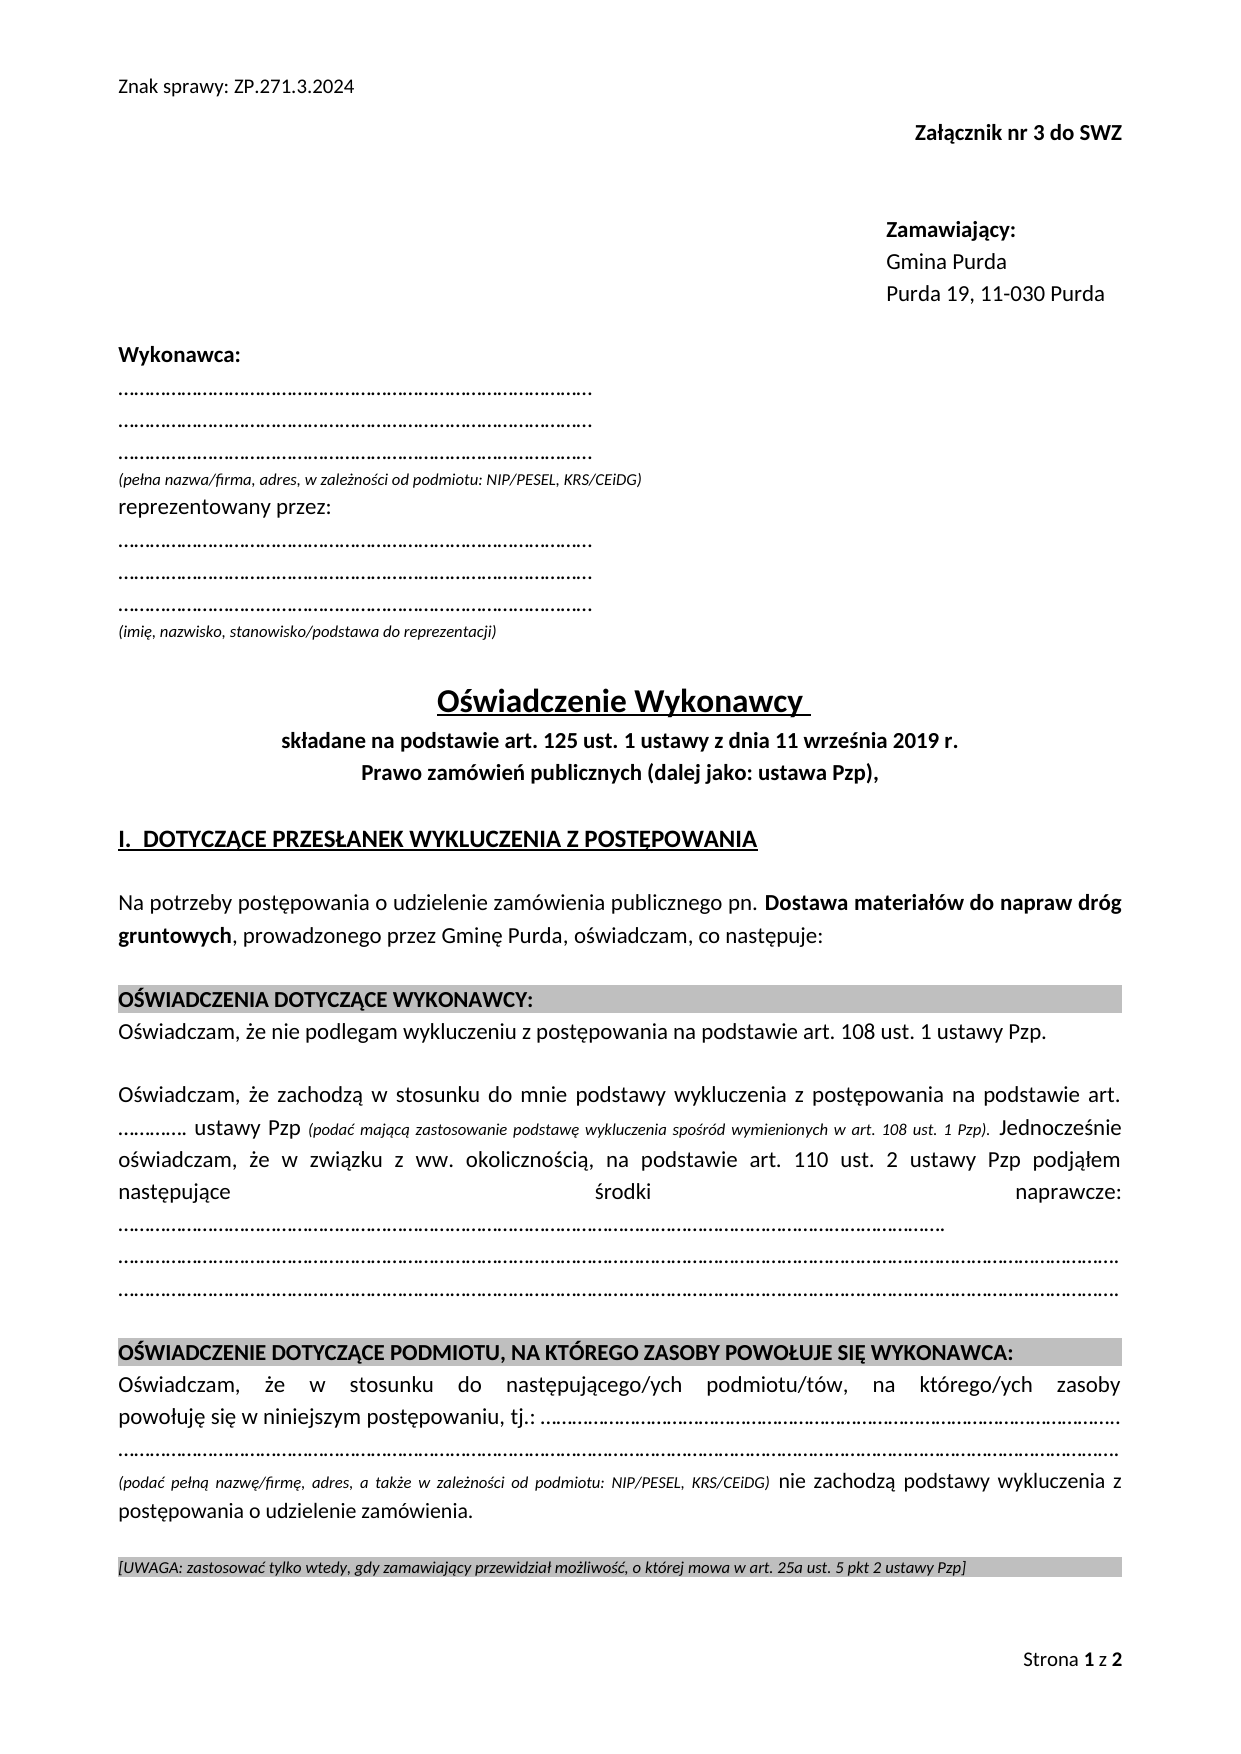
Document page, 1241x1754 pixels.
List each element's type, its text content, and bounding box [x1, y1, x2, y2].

text Oświadczam, że w stosunku do następującego/ych podmiotu/tów, na którego/ych zasoby powołuję się w niniejszym postępowaniu, tj.: ……………………………………………………………………………………………….. [118, 1370, 1122, 1430]
text Gmina Purda [886, 247, 1122, 275]
text Załącznik nr 3 do SWZ [118, 118, 1122, 146]
text OŚWIADCZENIA DOTYCZĄCE WYKONAWCY: [118, 985, 1122, 1013]
text ………………………………………………………………………………………………………………………………………………………………………. [118, 1434, 1122, 1463]
text Zamawiający: [886, 215, 1122, 243]
text Prawo zamówień publicznych (dalej jako: ustawa Pzp), [118, 758, 1122, 787]
text ……………………………………………………………………………… [118, 589, 1122, 617]
text ……………………………………………………………………………… [118, 405, 1122, 433]
text reprezentowany przez: [118, 492, 1122, 521]
text ………………………………………………………………………………………………………………………………………………………………………. [118, 1274, 1122, 1302]
text [UWAGA: zastosować tylko wtedy, gdy zamawiający przewidział możliwość, o której mowa w art. 25a ust. 5 pkt 2 ustawy Pzp] [118, 1557, 1122, 1577]
text Oświadczam, że nie podlegam wykluczeniu z postępowania na podstawie art. 108 ust. 1 ustawy Pzp. [118, 1017, 1122, 1045]
text (imię, nazwisko, stanowisko/podstawa do reprezentacji) [118, 621, 1122, 642]
text ……………………………………………………………………………… [118, 557, 1122, 585]
text Oświadczam, że zachodzą w stosunku do mnie podstawy wykluczenia z postępowania na podstawie art. …………. ustawy Pzp (podać mającą zastosowanie podstawę wykluczenia spośród wymienionych w art. 108 ust. 1 Pzp). Jednocześnie oświadczam, że w związku z ww. okolicznością, na podstawie art. 110 ust. 2 ustawy Pzp podjąłem następujące środki naprawcze: …………………………………………………………………………………………………………………………………………. [118, 1081, 1122, 1237]
text OŚWIADCZENIE DOTYCZĄCE PODMIOTU, NA KTÓREGO ZASOBY POWOŁUJE SIĘ WYKONAWCA: [118, 1338, 1122, 1366]
text ………………………………………………………………………………………………………………………………………………………………………. [118, 1241, 1122, 1269]
text I. DOTYCZĄCE PRZESŁANEK WYKLUCZENIA Z POSTĘPOWANIA [118, 823, 1122, 853]
text Wykonawca: [118, 340, 1122, 368]
text Na potrzeby postępowania o udzielenie zamówienia publicznego pn. Dostawa materiałów do napraw dróg gruntowych, prowadzonego przez Gminę Purda, oświadczam, co następuje: [118, 888, 1122, 949]
text Oświadczenie Wykonawcy [118, 679, 1122, 720]
text składane na podstawie art. 125 ust. 1 ustawy z dnia 11 września 2019 r. [118, 726, 1122, 754]
text Purda 19, 11-030 Purda [886, 279, 1122, 307]
text ……………………………………………………………………………… [118, 525, 1122, 553]
text ……………………………………………………………………………… [118, 373, 1122, 401]
text (pełna nazwa/firma, adres, w zależności od podmiotu: NIP/PESEL, KRS/CEiDG) [118, 469, 1122, 489]
text (podać pełną nazwę/firmę, adres, a także w zależności od podmiotu: NIP/PESEL, KRS/CEiDG) nie zachodzą podstawy wykluczenia z postępowania o udzielenie zamówienia. [118, 1467, 1122, 1524]
text ……………………………………………………………………………… [118, 437, 1122, 465]
